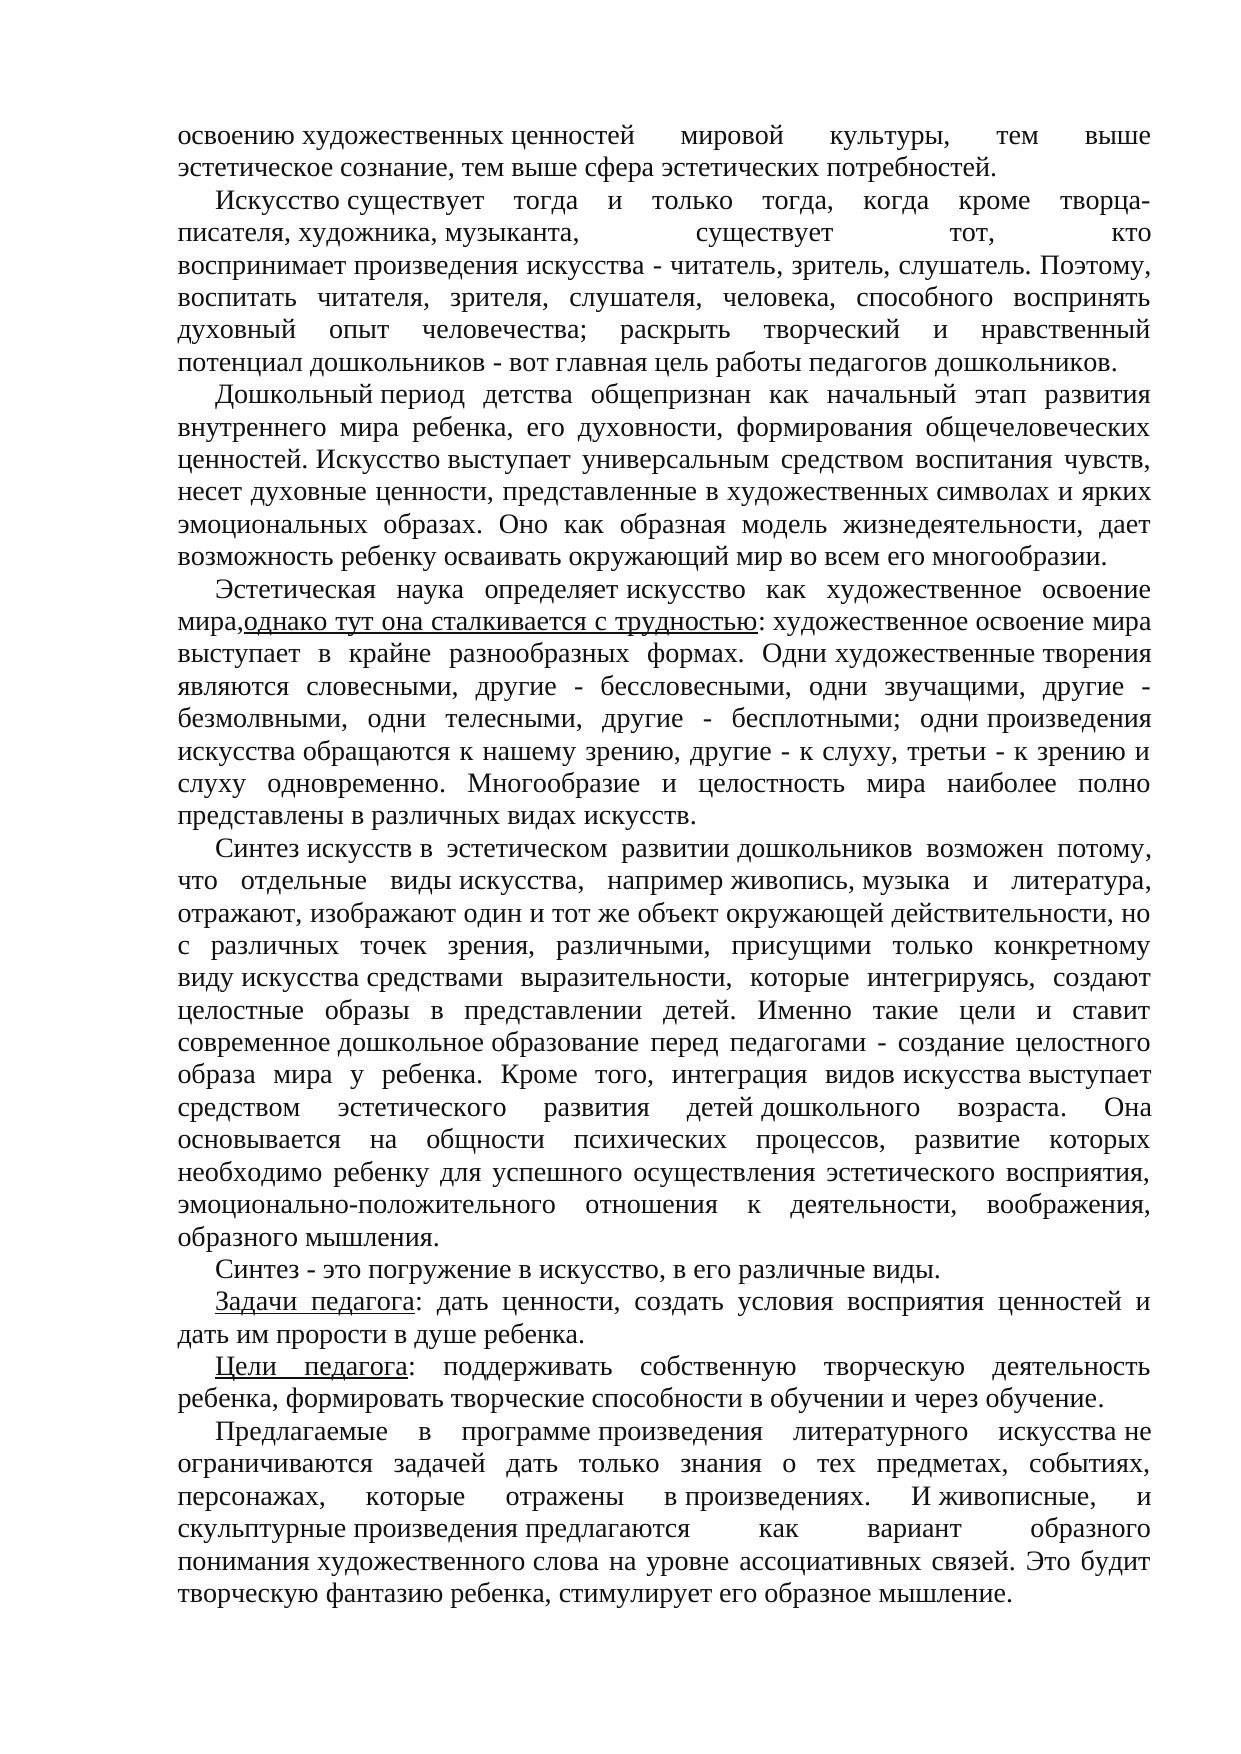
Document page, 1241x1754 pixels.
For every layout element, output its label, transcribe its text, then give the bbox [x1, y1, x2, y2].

text Синтез - это погружение в искусство, в его различные виды. [177, 1252, 1152, 1284]
text Дошкольный период детства общепризнан как начальный этап развития внутреннего мира ребенка, его духовности, формирования общечеловеческих ценностей. Искусство выступает универсальным средством воспитания чувств, несет духовные ценности, представленные в художественных символах и ярких эмоциональных образах. Оно как образная модель жизнедеятельности, дает возможность ребенку осваивать окружающий мир во всем его многообразии. [177, 377, 1152, 572]
text Эстетическая наука определяет искусство как художественное освоение мира,однако тут она сталкивается с трудностью: художественное освоение мира выступает в крайне разнообразных формах. Одни художественные творения являются словесными, другие - бессловесными, одни звучащими, другие - безмолвными, одни телесными, другие - бесплотными; одни произведения искусства обращаются к нашему зрению, другие - к слуху, третьи - к зрению и слуху одновременно. Многообразие и целостность мира наиболее полно представлены в различных видах искусств. [177, 572, 1152, 831]
text Цели педагога: поддерживать собственную творческую деятельность ребенка, формировать творческие способности в обучении и через обучение. [177, 1349, 1152, 1414]
text Искусство существует тогда и только тогда, когда кроме творца-писателя, художника, музыканта, существует тот, кто воспринимает произведения искусства - читатель, зритель, слушатель. Поэтому, воспитать читателя, зрителя, слушателя, человека, способного воспринять духовный опыт человечества; раскрыть творческий и нравственный потенциал дошкольников - вот главная цель работы педагогов дошкольников. [177, 183, 1152, 377]
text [177, 118, 1152, 183]
text Синтез искусств в эстетическом развитии дошкольников возможен потому, что отдельные виды искусства, например живопись, музыка и литература, отражают, изображают один и тот же объект окружающей действительности, но с различных точек зрения, различными, присущими только конкретному виду искусства средствами выразительности, которые интегрируясь, создают целостные образы в представлении детей. Именно такие цели и ставит современное дошкольное образование перед педагогами - создание целостного образа мира у ребенка. Кроме того, интеграция видов искусства выступает средством эстетического развития детей дошкольного возраста. Она основывается на общности психических процессов, развитие которых необходимо ребенку для успешного осуществления эстетического восприятия, эмоционально-положительного отношения к деятельности, воображения, образного мышления. [177, 831, 1152, 1252]
text Предлагаемые в программе произведения литературного искусства не ограничиваются задачей дать только знания о тех предметах, событиях, персонажах, которые отражены в произведениях. И живописные, и скульптурные произведения предлагаются как вариант образного понимания художественного слова на уровне ассоциативных связей. Это будит творческую фантазию ребенка, стимулирует его образное мышление. [177, 1414, 1152, 1608]
text Задачи педагога: дать ценности, создать условия восприятия ценностей и дать им прорости в душе ребенка. [177, 1284, 1152, 1349]
